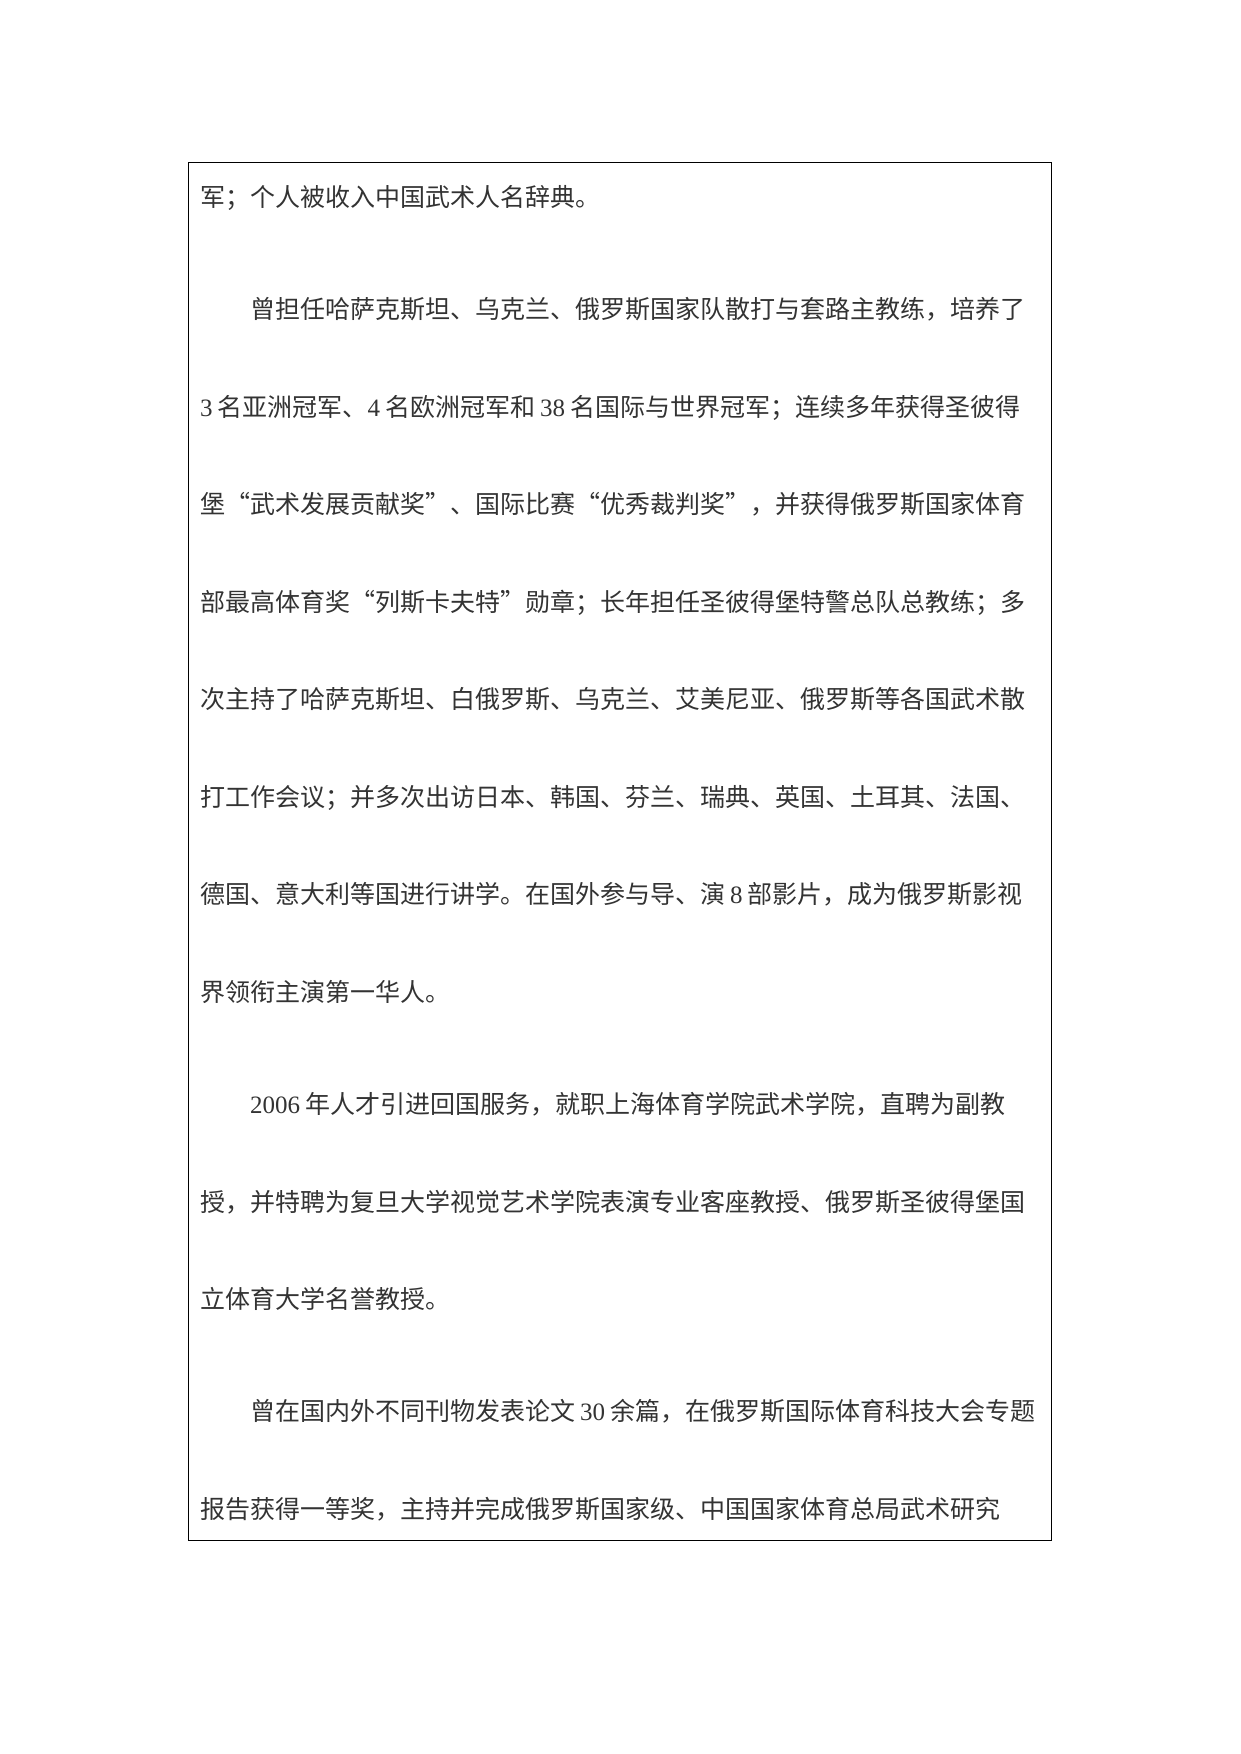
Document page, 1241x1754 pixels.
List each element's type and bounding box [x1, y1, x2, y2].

table_cell [189, 163, 1051, 1540]
